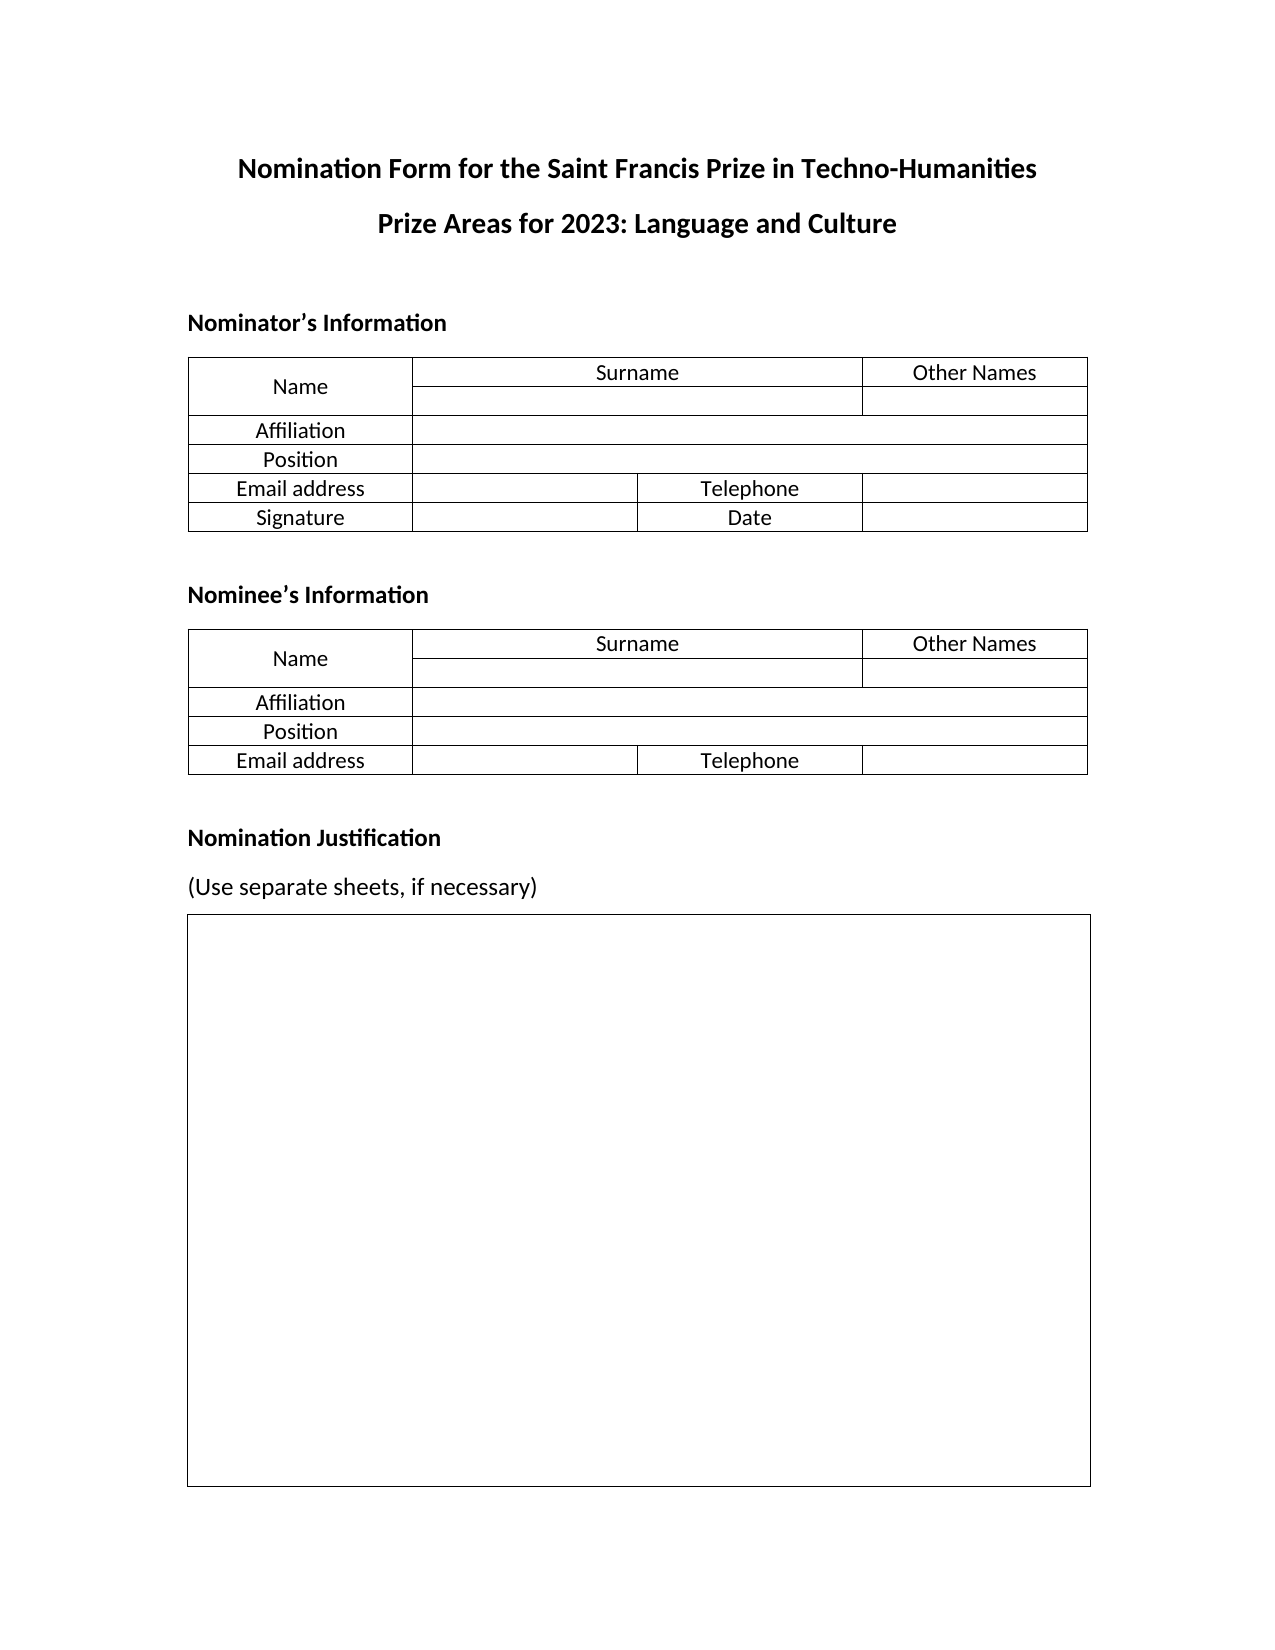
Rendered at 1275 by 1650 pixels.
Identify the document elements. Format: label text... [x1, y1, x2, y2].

table_cell Affiliation [189, 416, 412, 444]
table_cell [863, 387, 1087, 415]
text Nominee’s Information [187, 579, 1087, 609]
table_cell [413, 659, 862, 687]
table_cell [413, 746, 637, 774]
text Nominator’s Information [187, 307, 1087, 338]
table_cell [413, 688, 1087, 716]
table_cell Telephone [638, 474, 862, 502]
table_cell [413, 387, 862, 415]
table_cell [863, 659, 1087, 687]
table_header Other Names [863, 358, 1087, 386]
table_cell Email address [189, 474, 412, 502]
table_cell [863, 503, 1087, 531]
table_cell Position [189, 445, 412, 473]
table_cell [413, 717, 1087, 745]
text Nomination Form for the Saint Francis Prize in Techno-Humanities [187, 150, 1087, 186]
text Prize Areas for 2023: Language and Culture [187, 205, 1087, 241]
table_cell Signature [189, 503, 412, 531]
table_cell [863, 474, 1087, 502]
table_cell [413, 503, 637, 531]
table_header Other Names [863, 630, 1087, 658]
table_cell Email address [189, 746, 412, 774]
table_cell Position [189, 717, 412, 745]
table_header Name [189, 358, 412, 415]
table_cell [413, 445, 1087, 473]
table_cell Affiliation [189, 688, 412, 716]
table_header Surname [413, 358, 862, 386]
table_cell [863, 746, 1087, 774]
text Nomination Justification [187, 822, 1087, 852]
table_cell Date [638, 503, 862, 531]
table_cell [413, 416, 1087, 444]
table_cell Telephone [638, 746, 862, 774]
table_header Name [189, 630, 412, 687]
table_cell [413, 474, 637, 502]
text (Use separate sheets, if necessary) [187, 871, 1087, 902]
table_header Surname [413, 630, 862, 658]
